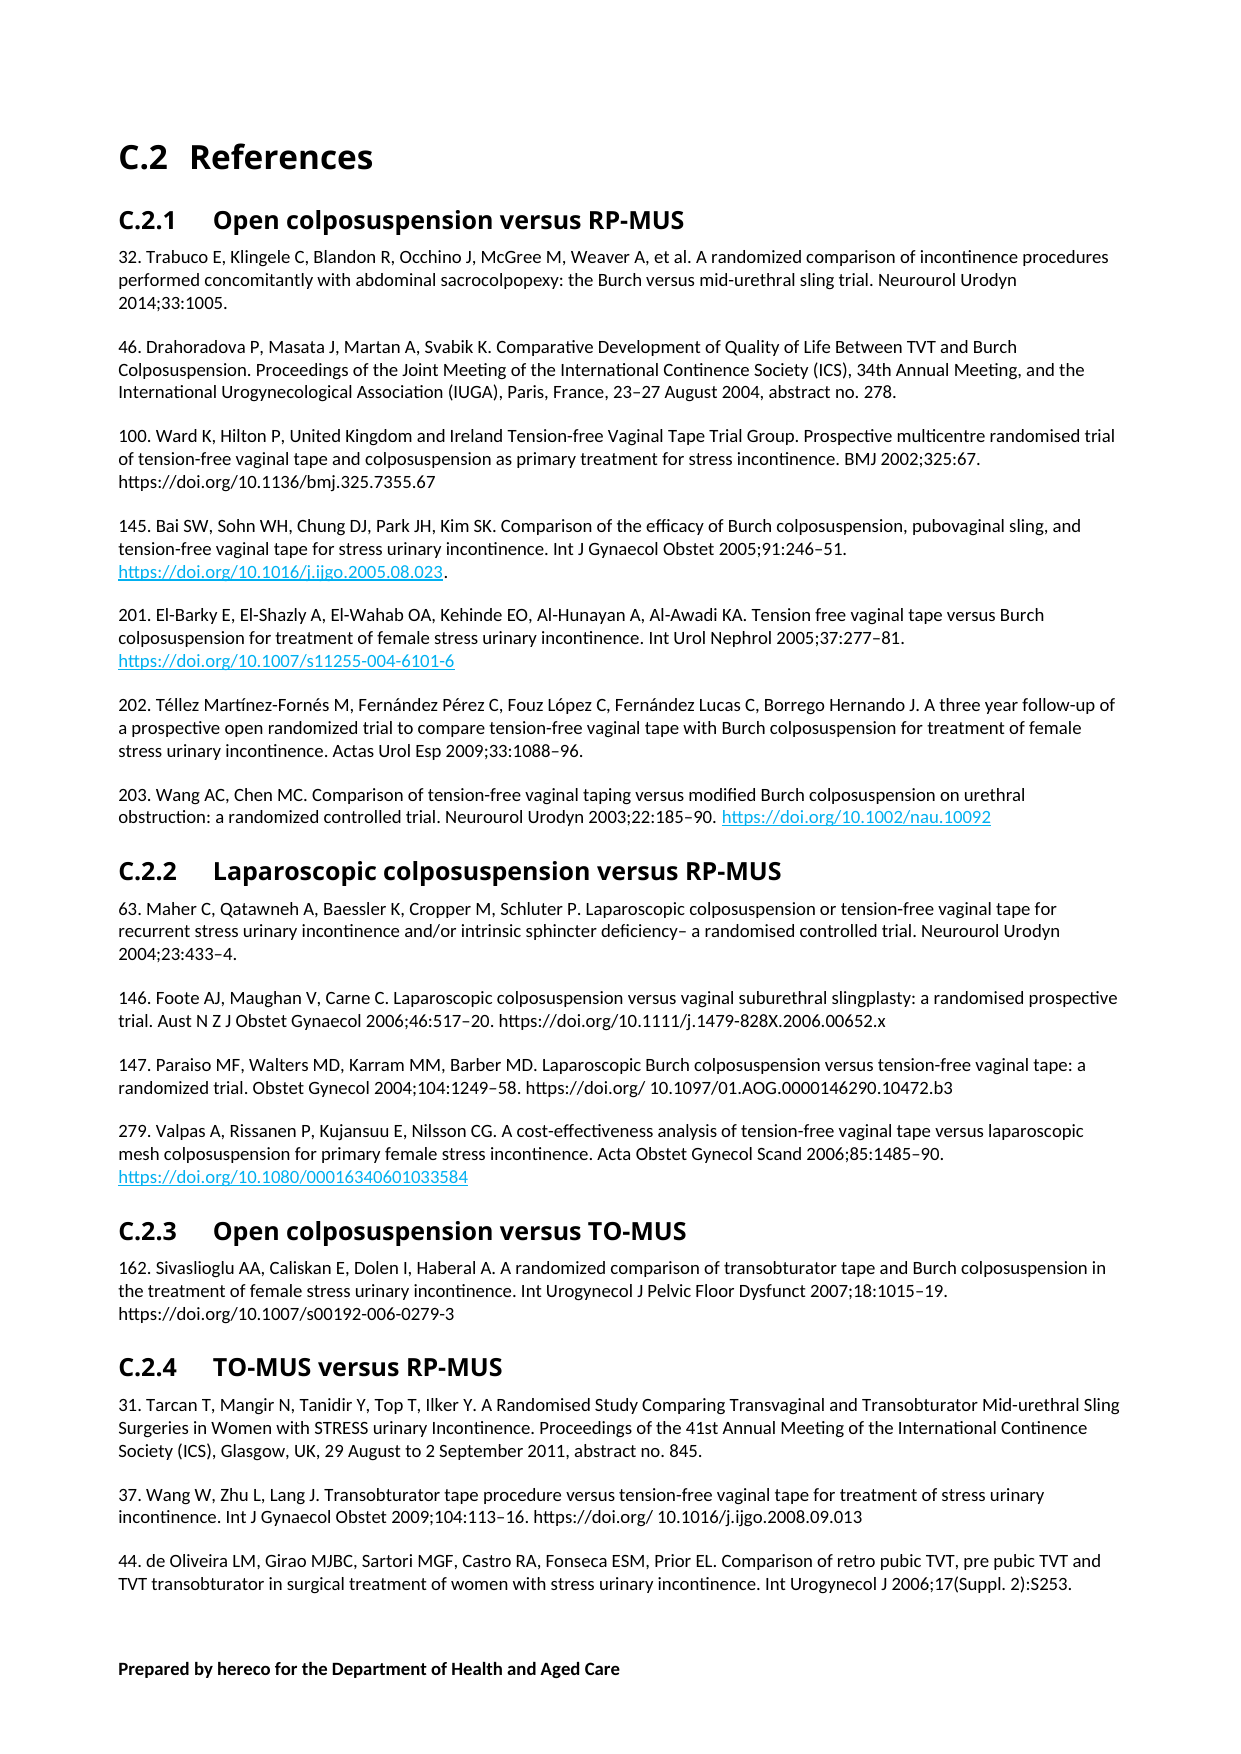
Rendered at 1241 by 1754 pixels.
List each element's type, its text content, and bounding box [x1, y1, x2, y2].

subtitle Open colposuspension versus TO-MUS [118, 1213, 1122, 1247]
text 147. Paraiso MF, Walters MD, Karram MM, Barber MD. Laparoscopic Burch colposuspension versus tension-free vaginal tape: a randomized trial. Obstet Gynecol 2004;104:1249–58. https://doi.org/ 10.1097/01.AOG.0000146290.10472.b3 [118, 1053, 1122, 1099]
subtitle TO-MUS versus RP-MUS [118, 1350, 1122, 1384]
subtitle Open colposuspension versus RP-MUS [118, 202, 1122, 236]
text 202. Téllez Martínez-Fornés M, Fernández Pérez C, Fouz López C, Fernández Lucas C, Borrego Hernando J. A three year follow-up of a prospective open randomized trial to compare tension-free vaginal tape with Burch colposuspension for treatment of female stress urinary incontinence. Actas Urol Esp 2009;33:1088–96. [118, 693, 1122, 762]
text 145. Bai SW, Sohn WH, Chung DJ, Park JH, Kim SK. Comparison of the efficacy of Burch colposuspension, pubovaginal sling, and tension-free vaginal tape for stress urinary incontinence. Int J Gynaecol Obstet 2005;91:246–51. https://doi.org/10.1016/j.ijgo.2005.08.023. [118, 514, 1122, 583]
text 46. Drahoradova P, Masata J, Martan A, Svabik K. Comparative Development of Quality of Life Between TVT and Burch Colposuspension. Proceedings of the Joint Meeting of the International Continence Society (ICS), 34th Annual Meeting, and the International Urogynecological Association (IUGA), Paris, France, 23–27 August 2004, abstract no. 278. [118, 335, 1122, 404]
text 279. Valpas A, Rissanen P, Kujansuu E, Nilsson CG. A cost-effectiveness analysis of tension-free vaginal tape versus laparoscopic mesh colposuspension for primary female stress incontinence. Acta Obstet Gynecol Scand 2006;85:1485–90. https://doi.org/10.1080/00016340601033584 [118, 1119, 1122, 1188]
text 201. El-Barky E, El-Shazly A, El-Wahab OA, Kehinde EO, Al-Hunayan A, Al-Awadi KA. Tension free vaginal tape versus Burch colposuspension for treatment of female stress urinary incontinence. Int Urol Nephrol 2005;37:277–81. https://doi.org/10.1007/s11255-004-6101-6 [118, 604, 1122, 672]
text 32. Trabuco E, Klingele C, Blandon R, Occhino J, McGree M, Weaver A, et al. A randomized comparison of incontinence procedures performed concomitantly with abdominal sacrocolpopexy: the Burch versus mid-urethral sling trial. Neurourol Urodyn 2014;33:1005. [118, 245, 1122, 314]
text 100. Ward K, Hilton P, United Kingdom and Ireland Tension-free Vaginal Tape Trial Group. Prospective multicentre randomised trial of tension-free vaginal tape and colposuspension as primary treatment for stress incontinence. BMJ 2002;325:67. https://doi.org/10.1136/bmj.325.7355.67 [118, 424, 1122, 493]
text 44. de Oliveira LM, Girao MJBC, Sartori MGF, Castro RA, Fonseca ESM, Prior EL. Comparison of retro pubic TVT, pre pubic TVT and TVT transobturator in surgical treatment of women with stress urinary incontinence. Int Urogynecol J 2006;17(Suppl. 2):S253. [118, 1549, 1122, 1595]
text 162. Sivaslioglu AA, Caliskan E, Dolen I, Haberal A. A randomized comparison of transobturator tape and Burch colposuspension in the treatment of female stress urinary incontinence. Int Urogynecol J Pelvic Floor Dysfunct 2007;18:1015–19. https://doi.org/10.1007/s00192-006-0279-3 [118, 1256, 1122, 1325]
text 146. Foote AJ, Maughan V, Carne C. Laparoscopic colposuspension versus vaginal suburethral slingplasty: a randomised prospective trial. Aust N Z J Obstet Gynaecol 2006;46:517–20. https://doi.org/10.1111/j.1479-828X.2006.00652.x [118, 986, 1122, 1032]
text 63. Maher C, Qatawneh A, Baessler K, Cropper M, Schluter P. Laparoscopic colposuspension or tension-free vaginal tape for recurrent stress urinary incontinence and/or intrinsic sphincter deficiency– a randomised controlled trial. Neurourol Urodyn 2004;23:433–4. [118, 897, 1122, 965]
subtitle References [118, 136, 1122, 177]
subtitle Laparoscopic colposuspension versus RP-MUS [118, 854, 1122, 888]
text 31. Tarcan T, Mangir N, Tanidir Y, Top T, Ilker Y. A Randomised Study Comparing Transvaginal and Transobturator Mid-urethral Sling Surgeries in Women with STRESS urinary Incontinence. Proceedings of the 41st Annual Meeting of the International Continence Society (ICS), Glasgow, UK, 29 August to 2 September 2011, abstract no. 845. [118, 1393, 1122, 1462]
text 203. Wang AC, Chen MC. Comparison of tension-free vaginal taping versus modified Burch colposuspension on urethral obstruction: a randomized controlled trial. Neurourol Urodyn 2003;22:185–90. https://doi.org/10.1002/nau.10092 [118, 783, 1122, 829]
text 37. Wang W, Zhu L, Lang J. Transobturator tape procedure versus tension-free vaginal tape for treatment of stress urinary incontinence. Int J Gynaecol Obstet 2009;104:113–16. https://doi.org/ 10.1016/j.ijgo.2008.09.013 [118, 1483, 1122, 1528]
